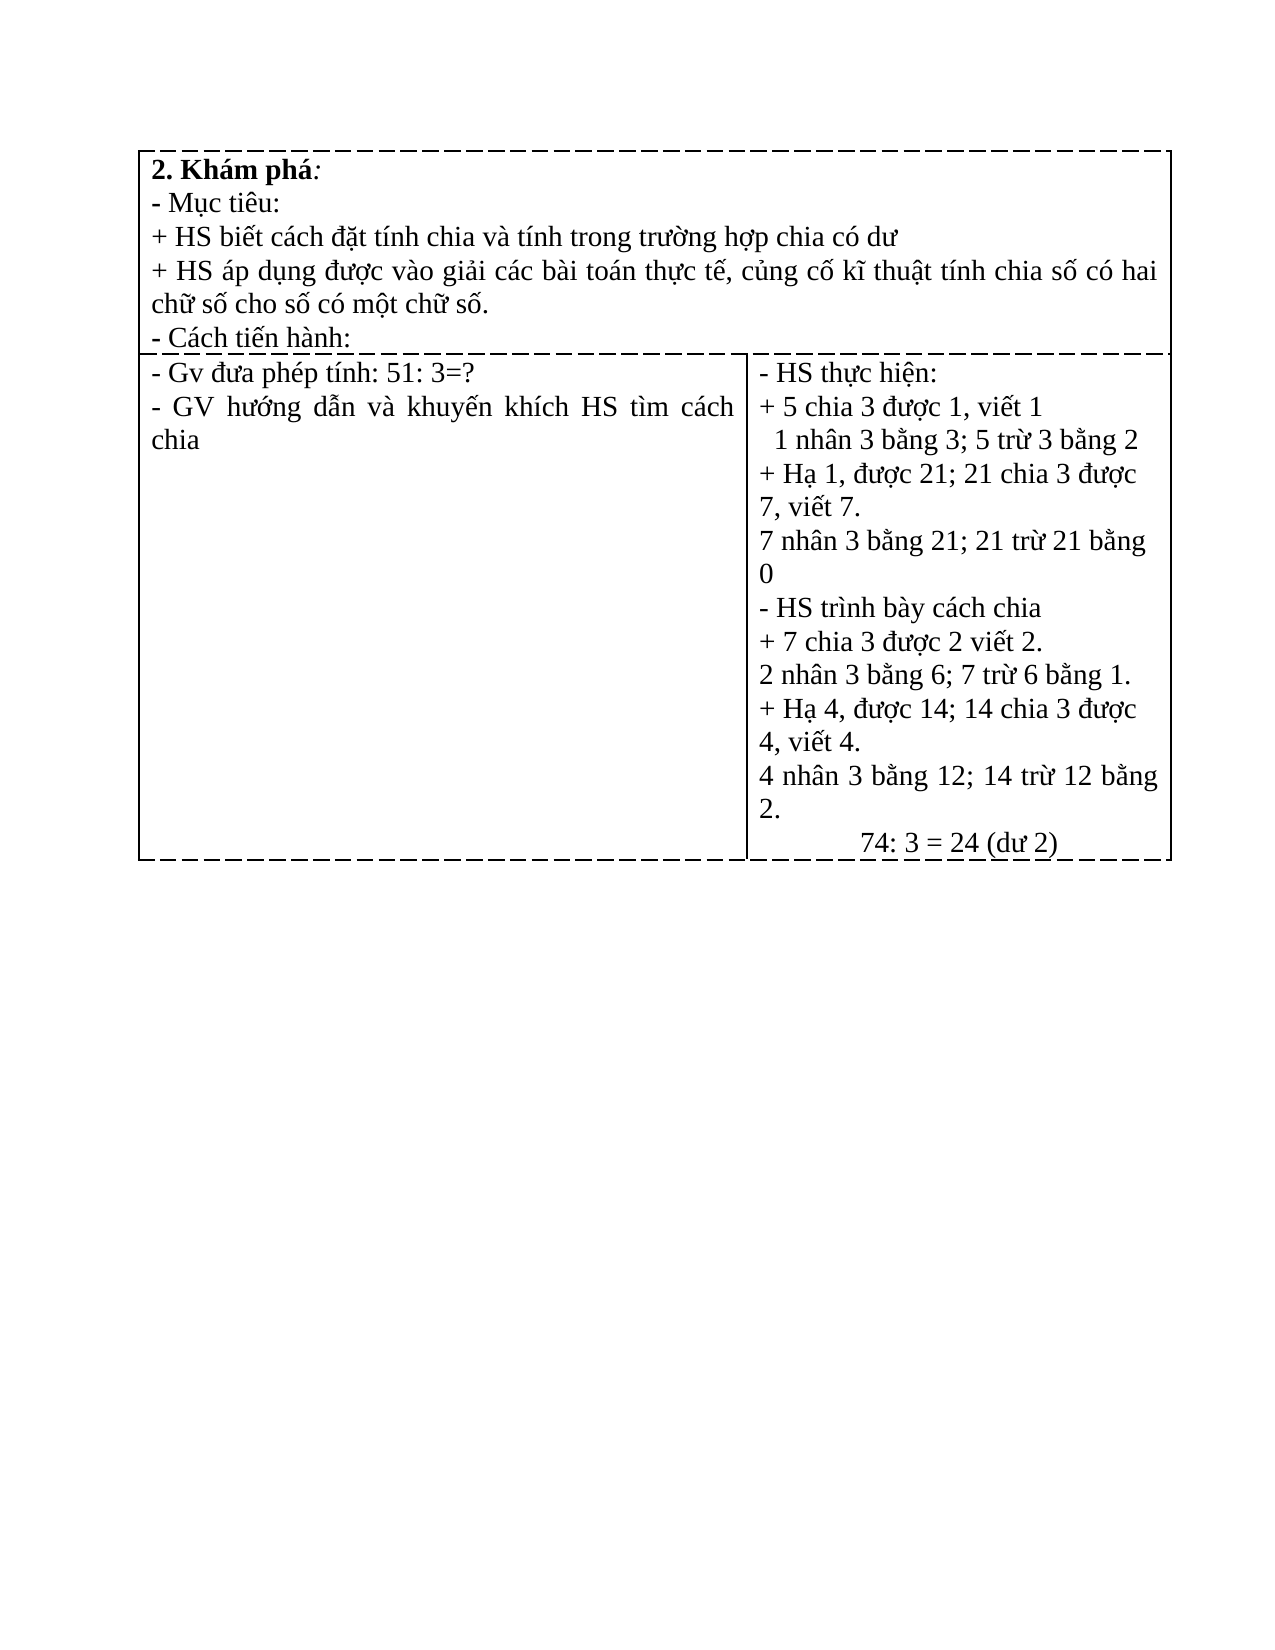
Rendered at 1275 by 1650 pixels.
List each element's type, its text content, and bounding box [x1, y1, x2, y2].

table_cell 2. Khám phá: - Mục tiêu: + HS biết cách đặt tính chia và tính trong trường hợp chia có dư + HS áp dụng được vào giải các bài toán thực tế, củng cố kĩ thuật tính chia số có hai chữ số cho số có một chữ số. - Cách tiến hành: [140, 150, 1170, 353]
table_cell - HS thực hiện: + 5 chia 3 được 1, viết 1 1 nhân 3 bằng 3; 5 trừ 3 bằng 2 + Hạ 1, được 21; 21 chia 3 được 7, viết 7. 7 nhân 3 bằng 21; 21 trừ 21 bằng 0 - HS trình bày cách chia + 7 chia 3 được 2 viết 2. 2 nhân 3 bằng 6; 7 trừ 6 bằng 1. + Hạ 4, được 14; 14 chia 3 được 4, viết 4. 4 nhân 3 bằng 12; 14 trừ 12 bằng 2. 74: 3 = 24 (dư 2) [748, 353, 1170, 858]
table_cell - Gv đưa phép tính: 51: 3=? - GV hướng dẫn và khuyến khích HS tìm cách chia - - GV Yêu cầu HS thực hiện phép tính 74: 3 = ? - GV nhận xét, tuyên dương [140, 353, 746, 858]
